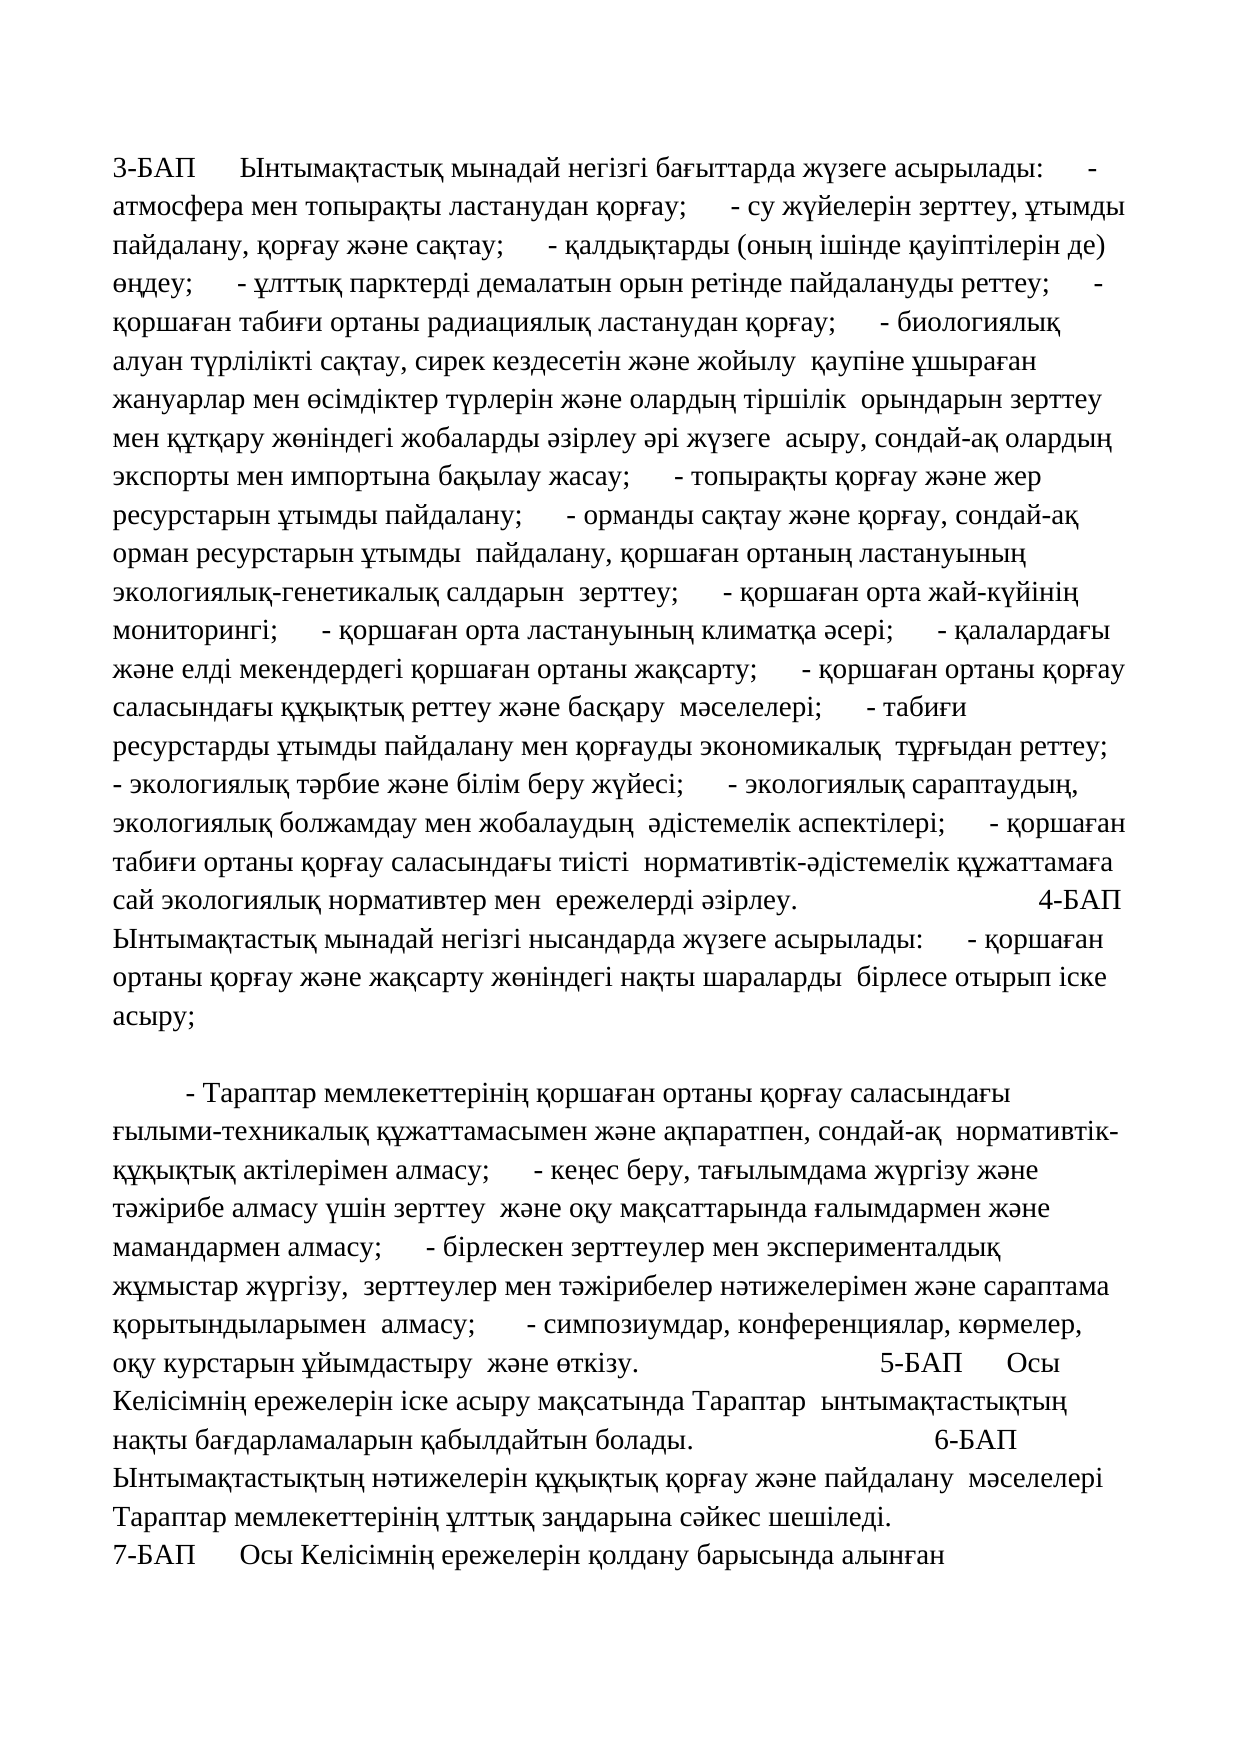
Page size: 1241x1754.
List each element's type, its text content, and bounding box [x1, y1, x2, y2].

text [112, 1113, 1128, 1571]
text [112, 150, 1128, 1031]
text - Тараптар мемлекеттерiнiң қоршаған ортаны қорғау саласындағы [112, 1036, 1128, 1108]
